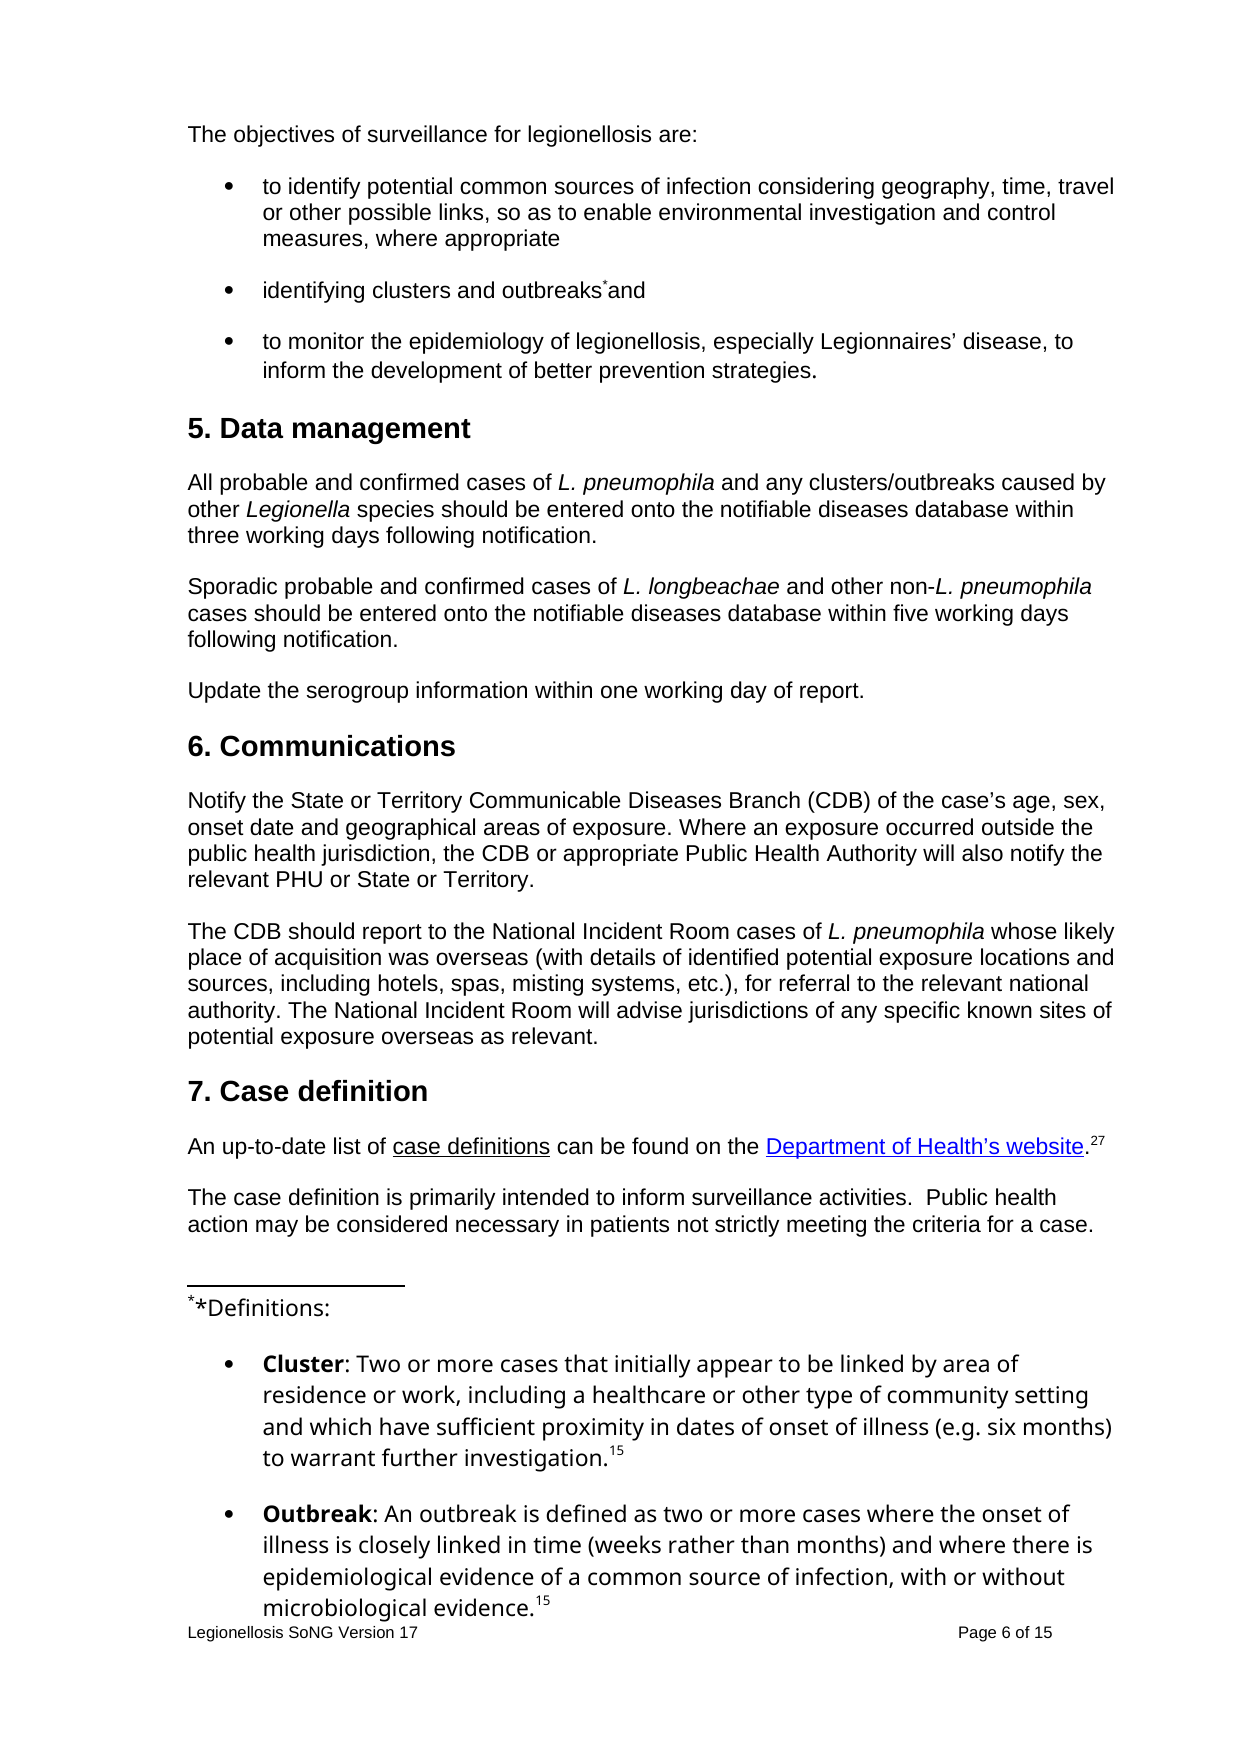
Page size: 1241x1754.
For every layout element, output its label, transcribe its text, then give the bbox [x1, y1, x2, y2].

list to identify potential common sources of infection considering geography, time, travel or other possible links, so as to enable environmental investigation and control measures, where appropriate [225, 173, 1124, 252]
subtitle 6. Communications [187, 729, 1124, 762]
text The objectives of surveillance for legionellosis are: [187, 121, 1124, 148]
list identifying clusters and outbreaksand [225, 277, 1124, 303]
text All probable and confirmed cases of L. pneumophila and any clusters/outbreaks caused by other Legionella species should be entered onto the notifiable diseases database within three working days following notification. [187, 469, 1124, 548]
subtitle 5. Data management [187, 411, 1124, 444]
text The case definition is primarily intended to inform surveillance activities. Public health action may be considered necessary in patients not strictly meeting the criteria for a case. [187, 1184, 1124, 1237]
text Sporadic probable and confirmed cases of L. longbeachae and other non-L. pneumophila cases should be entered onto the notifiable diseases database within five working days following notification. [187, 573, 1124, 652]
text The CDB should report to the National Incident Room cases of L. pneumophila whose likely place of acquisition was overseas (with details of identified potential exposure locations and sources, including hotels, spas, misting systems, etc.), for referral to the relevant national authority. The National Incident Room will advise jurisdictions of any specific known sites of potential exposure overseas as relevant. [187, 918, 1124, 1049]
text An up-to-date list of case definitions can be found on the Department of Health’s website.27 [187, 1133, 1124, 1159]
text Update the serogroup information within one working day of report. [187, 677, 1124, 704]
subtitle 7. Case definition [187, 1074, 1124, 1108]
text Notify the State or Territory Communicable Diseases Branch (CDB) of the case’s age, sex, onset date and geographical areas of exposure. Where an exposure occurred outside the public health jurisdiction, the CDB or appropriate Public Health Authority will also notify the relevant PHU or State or Territory. [187, 787, 1124, 893]
list to monitor the epidemiology of legionellosis, especially Legionnaires’ disease, to inform the development of better prevention strategies. [225, 328, 1124, 386]
